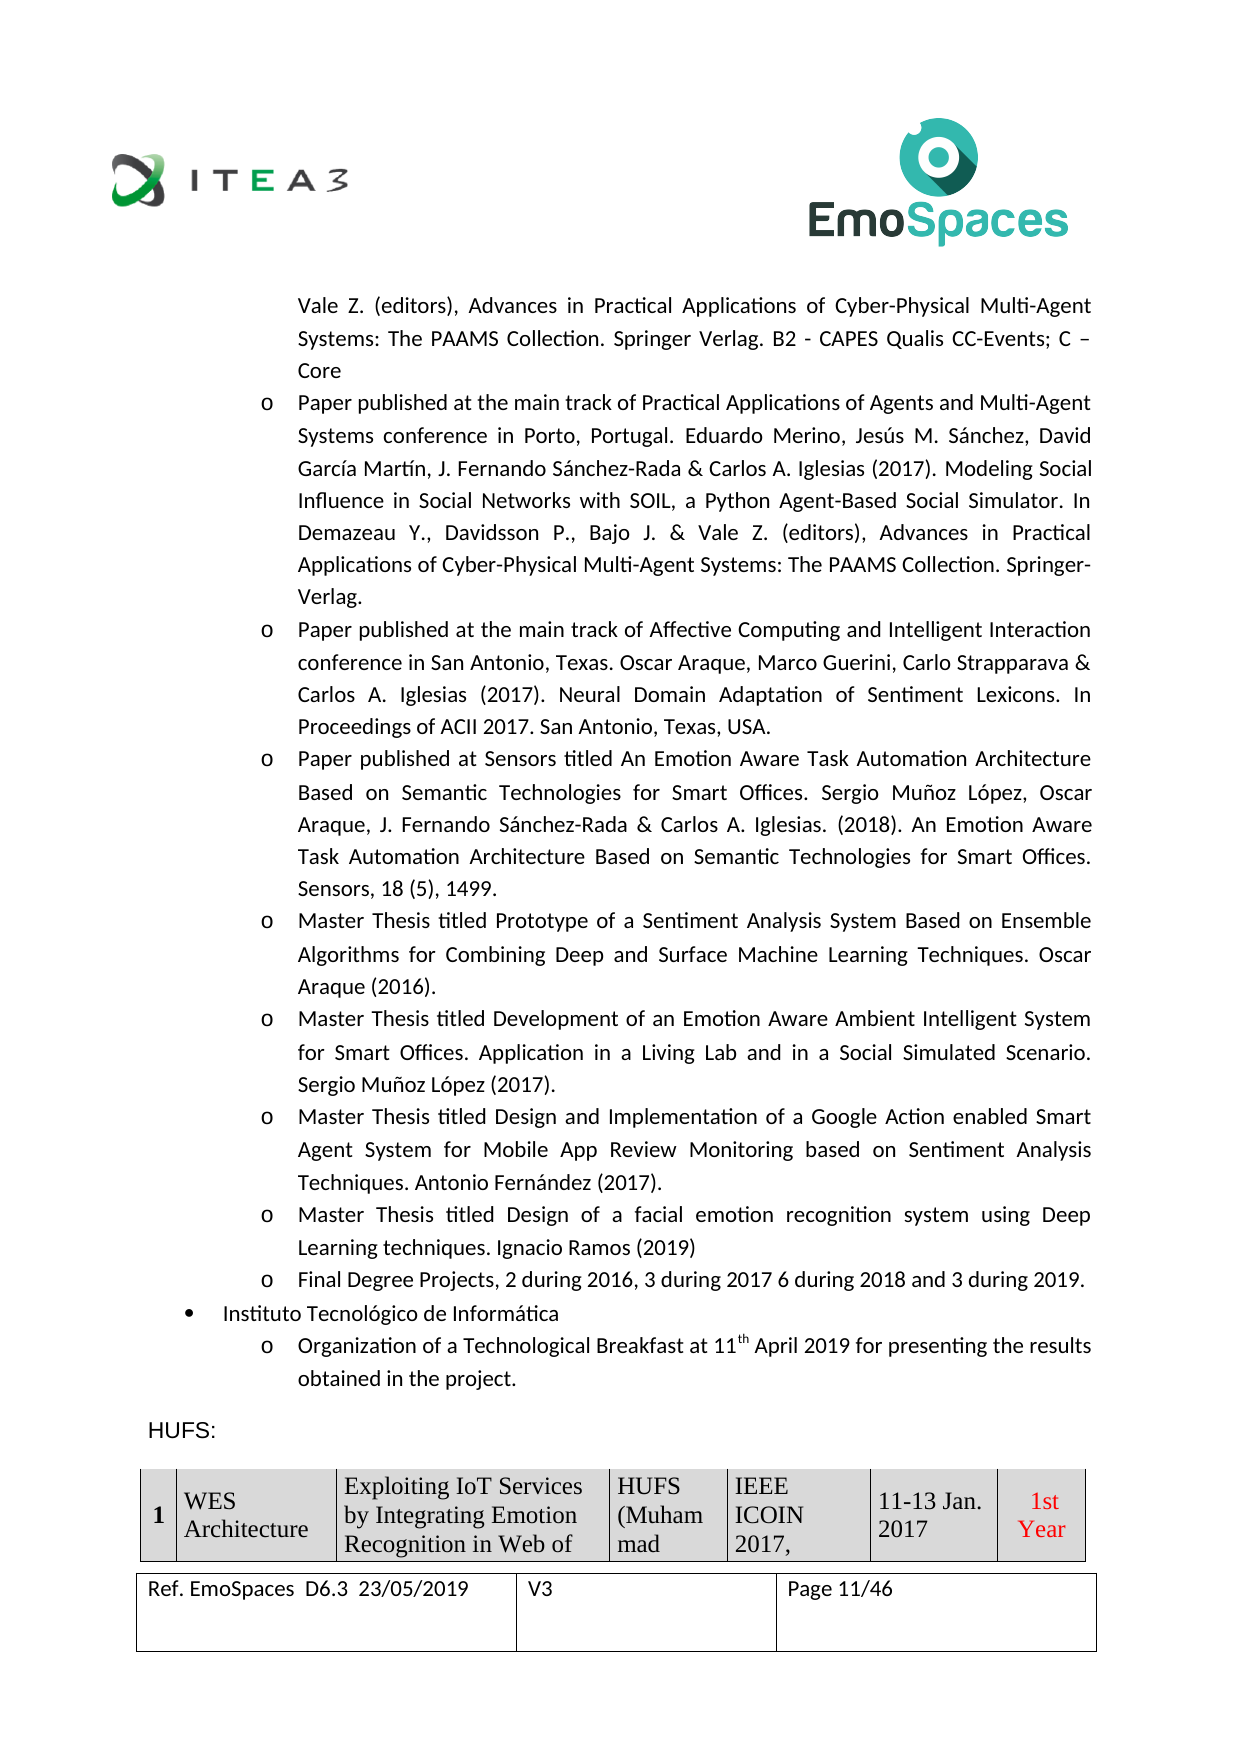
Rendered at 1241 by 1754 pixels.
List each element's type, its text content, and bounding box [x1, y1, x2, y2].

table_header 11-13 Jan. 2017 [871, 1469, 997, 1561]
table_header WES Architecture [177, 1469, 336, 1561]
text HUFS: [148, 1417, 1093, 1444]
table_header Exploiting IoT Services by Integrating Emotion Recognition in Web of Objects [337, 1469, 609, 1561]
table_header HUFS (Muhammad Aslam Jarwar, Ilyoung Chong ) [610, 1469, 727, 1561]
table_header IEEE ICOIN 2017, Cotakinabalu, Malaysia [728, 1469, 870, 1561]
table_header 1 [141, 1469, 176, 1561]
table_header 1st Year [998, 1469, 1085, 1561]
picture [784, 73, 1093, 292]
picture [108, 146, 357, 213]
